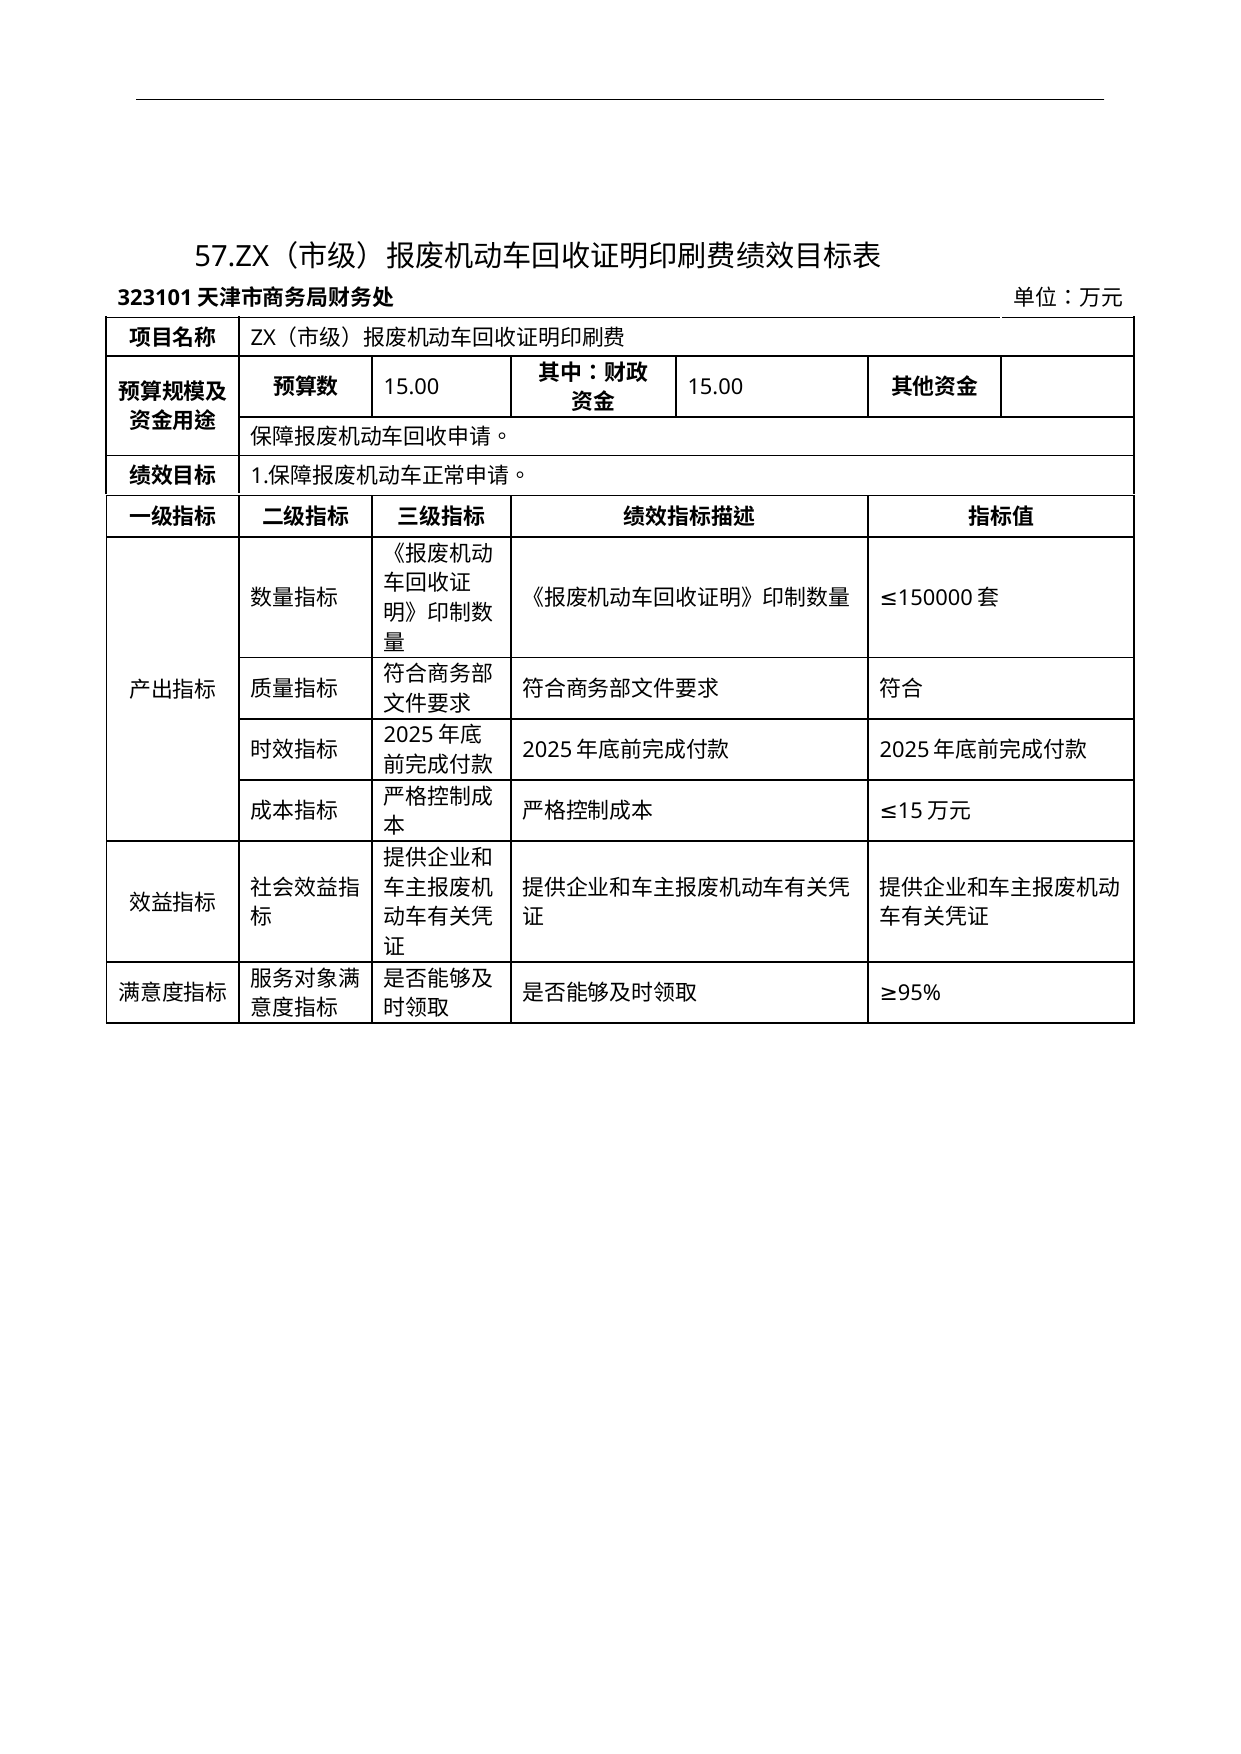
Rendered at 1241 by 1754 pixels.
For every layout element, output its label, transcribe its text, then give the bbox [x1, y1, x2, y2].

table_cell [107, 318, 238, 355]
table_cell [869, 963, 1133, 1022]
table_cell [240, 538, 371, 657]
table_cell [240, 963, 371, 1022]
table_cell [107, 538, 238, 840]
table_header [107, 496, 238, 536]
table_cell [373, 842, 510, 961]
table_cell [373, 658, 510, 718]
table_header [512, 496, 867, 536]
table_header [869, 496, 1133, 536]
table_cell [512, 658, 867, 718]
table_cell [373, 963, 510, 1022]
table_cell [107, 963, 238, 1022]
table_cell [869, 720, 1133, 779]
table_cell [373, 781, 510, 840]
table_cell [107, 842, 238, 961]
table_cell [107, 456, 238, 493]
text 57.ZX（市级）报废机动车回收证明印刷费绩效目标表 [136, 235, 1104, 275]
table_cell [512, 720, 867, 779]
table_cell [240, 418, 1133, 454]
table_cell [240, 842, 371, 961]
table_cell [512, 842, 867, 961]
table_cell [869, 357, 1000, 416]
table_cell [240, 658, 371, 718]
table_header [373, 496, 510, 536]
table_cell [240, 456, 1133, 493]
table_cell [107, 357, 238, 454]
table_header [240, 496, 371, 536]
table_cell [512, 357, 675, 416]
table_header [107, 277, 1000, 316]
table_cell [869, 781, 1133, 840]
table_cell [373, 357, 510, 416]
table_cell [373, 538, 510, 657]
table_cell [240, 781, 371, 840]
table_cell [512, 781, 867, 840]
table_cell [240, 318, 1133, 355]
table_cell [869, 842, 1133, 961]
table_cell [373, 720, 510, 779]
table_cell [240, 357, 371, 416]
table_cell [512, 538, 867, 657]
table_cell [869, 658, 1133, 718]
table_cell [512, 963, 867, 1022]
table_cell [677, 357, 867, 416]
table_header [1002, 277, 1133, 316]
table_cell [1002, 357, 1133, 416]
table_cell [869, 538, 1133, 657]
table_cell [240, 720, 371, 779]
